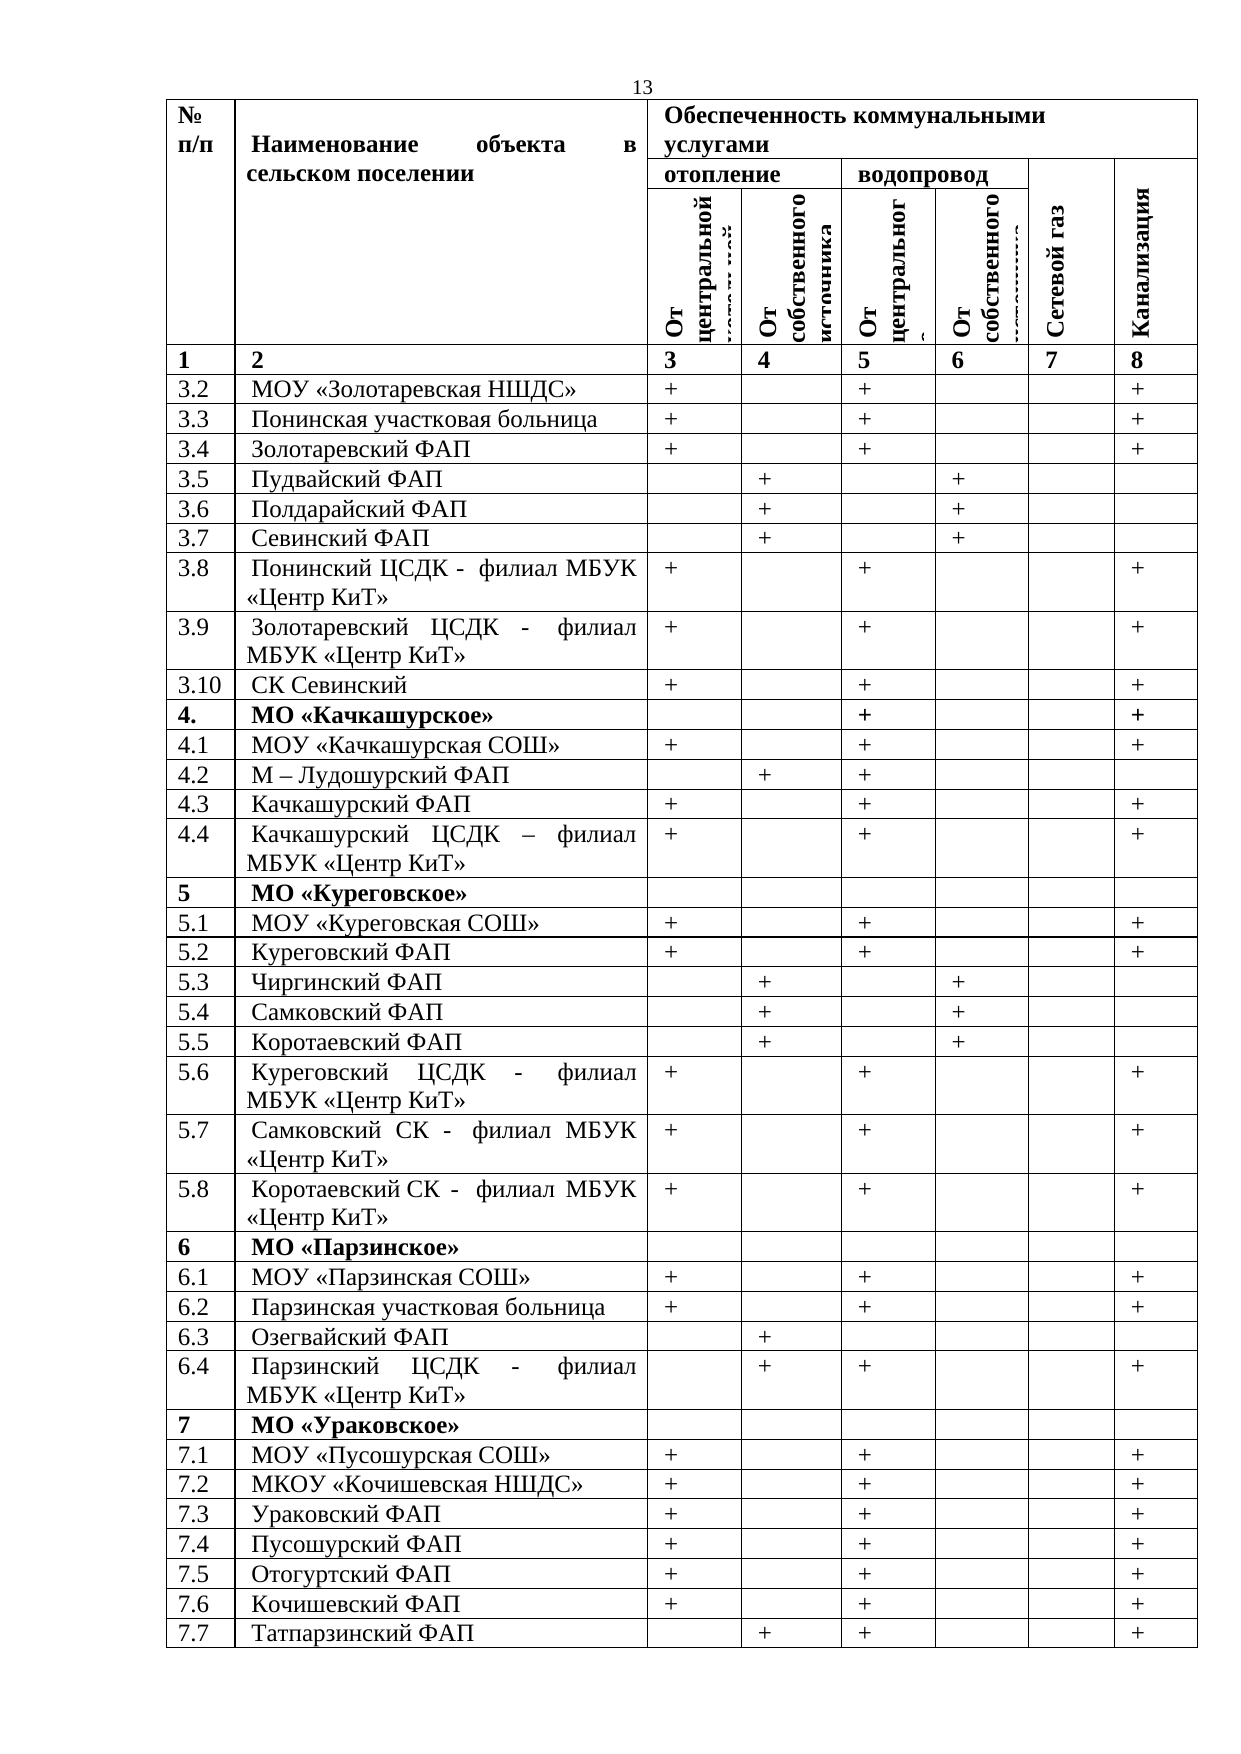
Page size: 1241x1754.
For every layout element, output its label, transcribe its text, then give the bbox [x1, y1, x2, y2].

table_cell [1029, 670, 1114, 699]
table_cell [1029, 878, 1114, 907]
table_cell [936, 1559, 1028, 1588]
table_cell От центральной котельной [648, 189, 741, 344]
table_cell [1029, 1174, 1114, 1231]
table_cell + [1115, 819, 1197, 877]
table_cell 7.3 [167, 1499, 234, 1528]
table_cell [842, 1027, 935, 1056]
table_cell + [1115, 790, 1197, 818]
table_cell + [842, 553, 935, 611]
table_cell + [936, 1027, 1028, 1056]
table_cell + [1115, 1559, 1197, 1588]
table_cell [742, 553, 841, 611]
table_cell + [842, 700, 935, 729]
table_cell [648, 997, 741, 1026]
table_cell + [1115, 1292, 1197, 1321]
table_cell [842, 967, 935, 996]
table_cell + [648, 404, 741, 433]
table_cell [936, 1292, 1028, 1321]
table_cell + [742, 524, 841, 552]
table_cell [1029, 404, 1114, 433]
table_cell [1029, 1322, 1114, 1350]
table_cell [742, 1440, 841, 1468]
table_cell + [842, 404, 935, 433]
table_cell + [1115, 375, 1197, 403]
table_cell [1029, 1499, 1114, 1528]
table_cell [1029, 494, 1114, 522]
table_cell От центрального водопровода [842, 189, 935, 344]
table_cell [1029, 1115, 1114, 1173]
table_cell [648, 524, 741, 552]
table_cell [1029, 700, 1114, 729]
table_cell + [936, 464, 1028, 493]
table_cell + [648, 730, 741, 759]
table_cell [936, 1262, 1028, 1291]
table_cell водопровод [842, 159, 1028, 187]
table_cell [648, 1410, 741, 1439]
table_cell [742, 819, 841, 877]
table_cell Парзинская участковая больница [236, 1292, 647, 1321]
table_cell + [742, 464, 841, 493]
table_cell [742, 434, 841, 463]
table_cell 7 [167, 1410, 234, 1439]
table_cell + [936, 967, 1028, 996]
table_cell 7.5 [167, 1559, 234, 1588]
table_cell 3.4 [167, 434, 234, 463]
table_cell 5.7 [167, 1115, 234, 1173]
table_cell [648, 760, 741, 788]
table_cell + [842, 1262, 935, 1291]
table_cell От собственного источника (газ) [742, 189, 841, 344]
table_cell [1029, 1410, 1114, 1439]
table_cell [936, 1115, 1028, 1173]
table_cell МО «Куреговское» [236, 878, 647, 907]
table_cell + [1115, 612, 1197, 669]
table_cell [1029, 434, 1114, 463]
table_cell 3.9 [167, 612, 234, 669]
table_cell Золотаревский ЦСДК - филиал МБУК «Центр КиТ» [236, 612, 647, 669]
table_cell [842, 878, 935, 907]
table_cell + [742, 1619, 841, 1647]
table_cell 7.1 [167, 1440, 234, 1468]
table_cell МОУ «Качкашурская СОШ» [236, 730, 647, 759]
table_cell + [842, 1470, 935, 1498]
table_cell [742, 1174, 841, 1231]
table_cell + [842, 1351, 935, 1409]
table_cell + [842, 1057, 935, 1114]
table_cell [1029, 760, 1114, 788]
table_cell + [648, 612, 741, 669]
table_cell Самковский СК - филиал МБУК «Центр КиТ» [236, 1115, 647, 1173]
table_cell + [1115, 938, 1197, 966]
table_cell [936, 375, 1028, 403]
table_cell 5.1 [167, 908, 234, 936]
table_cell [742, 1589, 841, 1617]
table_cell Пусошурский ФАП [236, 1529, 647, 1558]
table_cell [648, 494, 741, 522]
table_cell [936, 1589, 1028, 1617]
table_cell [648, 1322, 741, 1350]
table_cell + [842, 1115, 935, 1173]
table_cell + [648, 434, 741, 463]
table_cell Полдарайский ФАП [236, 494, 647, 522]
table_cell [648, 1351, 741, 1409]
table_cell М – Лудошурский ФАП [236, 760, 647, 788]
table_cell [1029, 1470, 1114, 1498]
table_cell [742, 1262, 841, 1291]
table_cell Татпарзинский ФАП [236, 1619, 647, 1647]
table_cell [1115, 1322, 1197, 1350]
table_cell [936, 1057, 1028, 1114]
table_cell 3.5 [167, 464, 234, 493]
table_cell + [842, 434, 935, 463]
table_cell Коротаевский ФАП [236, 1027, 647, 1056]
table_cell [742, 1057, 841, 1114]
table_cell [1029, 1057, 1114, 1114]
table_cell + [648, 938, 741, 966]
table_cell 4. [167, 700, 234, 729]
table_cell [936, 790, 1028, 818]
table_cell [1115, 997, 1197, 1026]
table_cell Парзинский ЦСДК - филиал МБУК «Центр КиТ» [236, 1351, 647, 1409]
table_cell [842, 997, 935, 1026]
table_cell + [742, 997, 841, 1026]
table_cell [742, 878, 841, 907]
table_cell отопление [648, 159, 841, 187]
table_cell [936, 1470, 1028, 1498]
table_cell 6.2 [167, 1292, 234, 1321]
table_cell [742, 700, 841, 729]
table_cell + [1115, 1351, 1197, 1409]
table_cell [1029, 790, 1114, 818]
table_cell + [648, 375, 741, 403]
table_cell 3.2 [167, 375, 234, 403]
table_cell [842, 1232, 935, 1261]
table_cell Куреговский ЦСДК - филиал МБУК «Центр КиТ» [236, 1057, 647, 1114]
table_cell 4.2 [167, 760, 234, 788]
table_cell [1029, 464, 1114, 493]
table_cell + [842, 908, 935, 936]
table_cell + [842, 760, 935, 788]
table_cell [842, 464, 935, 493]
table_header Наименование объекта в сельском поселении [236, 100, 647, 344]
table_cell [842, 524, 935, 552]
table_cell [1115, 1410, 1197, 1439]
table_cell [648, 1027, 741, 1056]
table_cell + [648, 670, 741, 699]
table_cell + [1115, 1057, 1197, 1114]
table_cell 3 [648, 345, 741, 373]
table_cell 6.3 [167, 1322, 234, 1350]
table_cell [936, 878, 1028, 907]
table_cell [1029, 1589, 1114, 1617]
table_cell МО «Парзинское» [236, 1232, 647, 1261]
table_cell [1029, 1232, 1114, 1261]
table_cell + [648, 819, 741, 877]
table_cell 5.4 [167, 997, 234, 1026]
table_cell [742, 1499, 841, 1528]
table_cell [936, 938, 1028, 966]
table_cell + [648, 790, 741, 818]
table_cell [1115, 464, 1197, 493]
table_cell 5.6 [167, 1057, 234, 1114]
table_cell 7 [1029, 345, 1114, 373]
table_cell + [842, 1499, 935, 1528]
table_cell МКОУ «Кочишевская НШДС» [236, 1470, 647, 1498]
table_cell + [1115, 670, 1197, 699]
table_cell 4.1 [167, 730, 234, 759]
table_cell + [1115, 1470, 1197, 1498]
table_cell + [742, 760, 841, 788]
table_cell [842, 1410, 935, 1439]
table_cell [936, 670, 1028, 699]
table_cell [742, 670, 841, 699]
table_cell 3.6 [167, 494, 234, 522]
table_cell [936, 1619, 1028, 1647]
table_cell [1115, 1232, 1197, 1261]
table_cell [1115, 878, 1197, 907]
table_header Обеспеченность коммунальными услугами [648, 100, 1197, 158]
table_cell [1115, 760, 1197, 788]
table_cell + [1115, 1529, 1197, 1558]
table_cell + [842, 1292, 935, 1321]
table_cell [1029, 612, 1114, 669]
table_cell + [936, 494, 1028, 522]
table_cell [936, 1232, 1028, 1261]
table_cell + [1115, 404, 1197, 433]
table_cell [1115, 494, 1197, 522]
table_cell [648, 878, 741, 907]
table_cell + [842, 375, 935, 403]
table_cell 5.8 [167, 1174, 234, 1231]
table_cell Пудвайский ФАП [236, 464, 647, 493]
table_cell 6.4 [167, 1351, 234, 1409]
table_cell + [1115, 908, 1197, 936]
table_cell + [936, 524, 1028, 552]
table_cell + [1115, 1619, 1197, 1647]
table_cell [1029, 1559, 1114, 1588]
table_cell Качкашурский ЦСДК – филиал МБУК «Центр КиТ» [236, 819, 647, 877]
table_cell [1029, 1529, 1114, 1558]
table_cell + [842, 1440, 935, 1468]
table_cell [1115, 1027, 1197, 1056]
table_cell + [1115, 700, 1197, 729]
table_cell [648, 464, 741, 493]
table_cell 7.2 [167, 1470, 234, 1498]
table_cell 4.3 [167, 790, 234, 818]
table_cell [936, 1351, 1028, 1409]
table_cell [1029, 819, 1114, 877]
table_cell 4 [742, 345, 841, 373]
table_cell 3.7 [167, 524, 234, 552]
table_cell [648, 1619, 741, 1647]
table_cell МОУ «Парзинская СОШ» [236, 1262, 647, 1291]
table_cell + [648, 1057, 741, 1114]
table_cell 3.3 [167, 404, 234, 433]
table_cell [1029, 1027, 1114, 1056]
table_cell СК Севинский [236, 670, 647, 699]
table_cell + [842, 790, 935, 818]
table_cell + [842, 730, 935, 759]
table_cell [742, 612, 841, 669]
table_cell + [1115, 1262, 1197, 1291]
table_cell [936, 819, 1028, 877]
table_cell + [742, 494, 841, 522]
table_cell [1029, 1351, 1114, 1409]
table_cell + [1115, 730, 1197, 759]
table_cell [1029, 375, 1114, 403]
table_cell 1 [167, 345, 234, 373]
table_cell + [842, 1559, 935, 1588]
table_cell Кочишевский ФАП [236, 1589, 647, 1617]
table_cell + [648, 1589, 741, 1617]
table_cell 8 [1115, 345, 1197, 373]
table_cell [936, 404, 1028, 433]
table_cell [742, 1470, 841, 1498]
table_cell + [742, 1322, 841, 1350]
table_cell Качкашурский ФАП [236, 790, 647, 818]
table_cell [742, 1232, 841, 1261]
table_cell 6 [936, 345, 1028, 373]
table_cell [1029, 553, 1114, 611]
table_cell 7.4 [167, 1529, 234, 1558]
table_cell [742, 1559, 841, 1588]
table_cell + [648, 1529, 741, 1558]
table_cell МОУ «Пусошурская СОШ» [236, 1440, 647, 1468]
table_cell + [648, 1292, 741, 1321]
table_cell [936, 553, 1028, 611]
table_cell [1029, 997, 1114, 1026]
table_cell [936, 700, 1028, 729]
table_cell Самковский ФАП [236, 997, 647, 1026]
table_cell [648, 967, 741, 996]
table_cell [742, 1529, 841, 1558]
table_cell 5.2 [167, 938, 234, 966]
table_cell + [842, 1174, 935, 1231]
table_cell + [648, 908, 741, 936]
table_cell + [1115, 1115, 1197, 1173]
table_cell Понинский ЦСДК - филиал МБУК «Центр КиТ» [236, 553, 647, 611]
table_cell МОУ «Золотаревская НШДС» [236, 375, 647, 403]
table_cell Отогуртский ФАП [236, 1559, 647, 1588]
table_cell + [842, 1529, 935, 1558]
table_cell [936, 760, 1028, 788]
table_cell [1029, 908, 1114, 936]
table_cell 5.5 [167, 1027, 234, 1056]
table_cell Куреговский ФАП [236, 938, 647, 966]
table_cell [1029, 967, 1114, 996]
table_cell Озегвайский ФАП [236, 1322, 647, 1350]
table_cell [936, 908, 1028, 936]
table_cell [936, 1529, 1028, 1558]
table_cell + [648, 1174, 741, 1231]
table_cell + [648, 1499, 741, 1528]
table_cell 6 [167, 1232, 234, 1261]
table_cell От собственного источника [936, 189, 1028, 344]
table_cell Сетевой газ [1029, 159, 1114, 344]
table_cell 5.3 [167, 967, 234, 996]
table_cell + [842, 612, 935, 669]
table_cell [1029, 1440, 1114, 1468]
table_cell МО «Качкашурское» [236, 700, 647, 729]
table_cell + [648, 1115, 741, 1173]
table_cell + [648, 1262, 741, 1291]
table_cell [742, 1115, 841, 1173]
table_cell [1029, 1262, 1114, 1291]
table_cell [936, 434, 1028, 463]
table_cell Ураковский ФАП [236, 1499, 647, 1528]
table_cell + [842, 938, 935, 966]
table_cell [936, 1174, 1028, 1231]
table_cell [742, 1410, 841, 1439]
table_cell МО «Ураковское» [236, 1410, 647, 1439]
table_cell + [742, 1351, 841, 1409]
table_cell + [842, 819, 935, 877]
table_cell [936, 1499, 1028, 1528]
table_cell 7.6 [167, 1589, 234, 1617]
table_cell 7.7 [167, 1619, 234, 1647]
table_cell [842, 494, 935, 522]
table_cell [1115, 967, 1197, 996]
table_cell + [648, 1470, 741, 1498]
table_cell + [936, 997, 1028, 1026]
table_cell + [742, 1027, 841, 1056]
table_cell [842, 1322, 935, 1350]
table_cell Золотаревский ФАП [236, 434, 647, 463]
table_cell 2 [236, 345, 647, 373]
table_cell [742, 938, 841, 966]
table_cell [742, 730, 841, 759]
table_cell Канализация [1115, 159, 1197, 344]
table_cell + [1115, 1499, 1197, 1528]
table_cell + [1115, 1589, 1197, 1617]
table_cell [936, 612, 1028, 669]
table_cell 6.1 [167, 1262, 234, 1291]
table_cell [742, 1292, 841, 1321]
table_cell 3.8 [167, 553, 234, 611]
table_cell + [842, 670, 935, 699]
table_cell + [1115, 1440, 1197, 1468]
table_cell [1115, 524, 1197, 552]
table_cell + [842, 1589, 935, 1617]
table_cell [648, 1232, 741, 1261]
table_cell 5 [842, 345, 935, 373]
table_cell [936, 730, 1028, 759]
table_cell Чиргинский ФАП [236, 967, 647, 996]
table_cell [936, 1440, 1028, 1468]
table_cell + [648, 1559, 741, 1588]
table_cell + [648, 1440, 741, 1468]
table_cell [936, 1410, 1028, 1439]
table_cell [742, 908, 841, 936]
table_cell + [1115, 1174, 1197, 1231]
table_cell Севинский ФАП [236, 524, 647, 552]
table_cell + [742, 967, 841, 996]
table_cell + [842, 1619, 935, 1647]
table_cell Коротаевский СК - филиал МБУК «Центр КиТ» [236, 1174, 647, 1231]
table_cell [648, 700, 741, 729]
table_cell 3.10 [167, 670, 234, 699]
table_cell [1029, 1292, 1114, 1321]
table_cell [742, 375, 841, 403]
table_cell [936, 1322, 1028, 1350]
table_cell [1029, 524, 1114, 552]
table_cell [1029, 938, 1114, 966]
table_cell Понинская участковая больница [236, 404, 647, 433]
table_cell + [648, 553, 741, 611]
table_cell [742, 790, 841, 818]
table_cell + [1115, 553, 1197, 611]
table_cell 4.4 [167, 819, 234, 877]
table_cell [742, 404, 841, 433]
table_cell 5 [167, 878, 234, 907]
table_header № п/п [167, 100, 234, 344]
table_cell [1029, 730, 1114, 759]
table_cell [1029, 1619, 1114, 1647]
table_cell + [1115, 434, 1197, 463]
table_cell МОУ «Куреговская СОШ» [236, 908, 647, 936]
